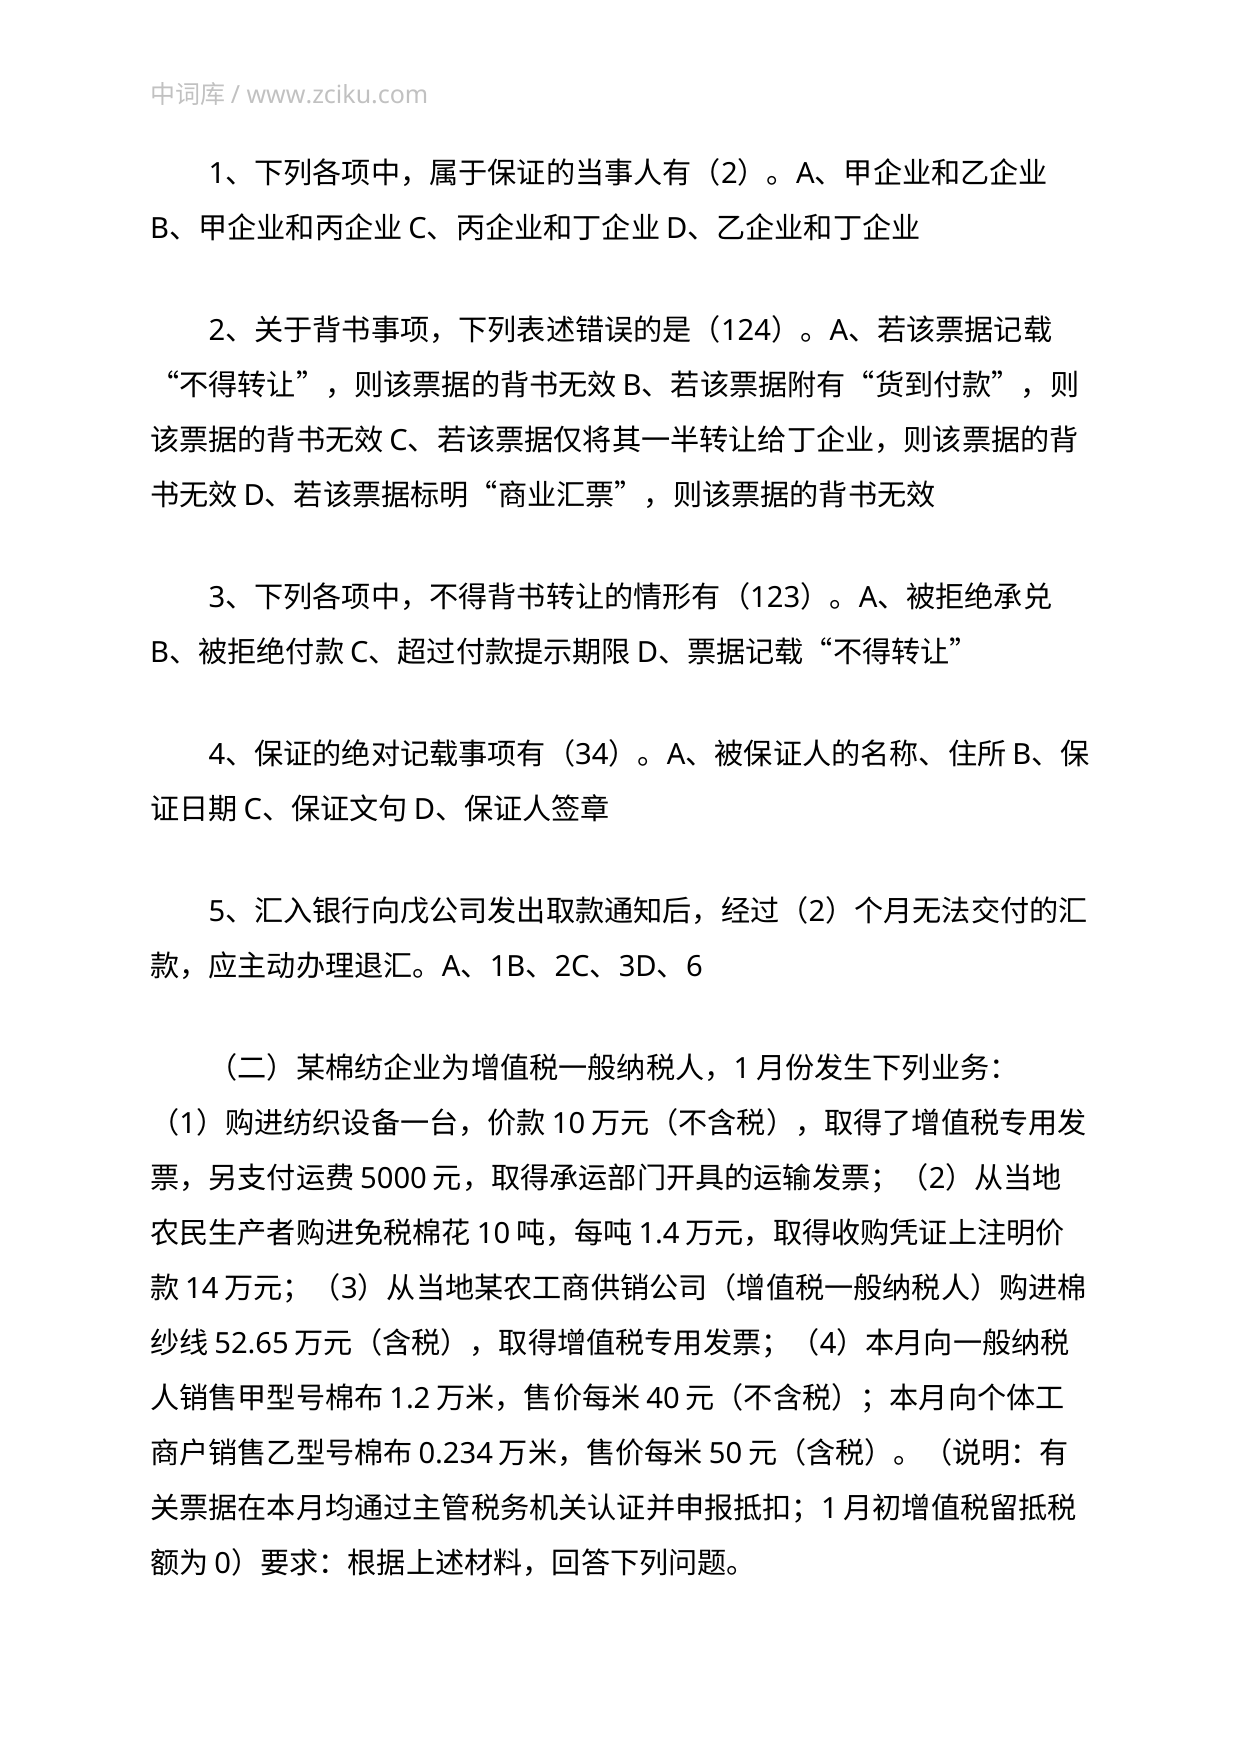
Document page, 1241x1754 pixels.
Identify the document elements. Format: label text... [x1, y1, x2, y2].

text 4、保证的绝对记载事项有（34）。A、被保证人的名称、住所B、保证日期C、保证文句D、保证人签章 [150, 731, 1090, 828]
text 2、关于背书事项，下列表述错误的是（124）。A、若该票据记载“不得转让”，则该票据的背书无效B、若该票据附有“货到付款”，则该票据的背书无效C、若该票据仅将其一半转让给丁企业，则该票据的背书无效D、若该票据标明“商业汇票”，则该票据的背书无效 [150, 307, 1090, 514]
text （二）某棉纺企业为增值税一般纳税人，1月份发生下列业务：（1）购进纺织设备一台，价款10万元（不含税），取得了增值税专用发票，另支付运费5000元，取得承运部门开具的运输发票；（2）从当地农民生产者购进免税棉花10吨，每吨1.4万元，取得收购凭证上注明价款14万元；（3）从当地某农工商供销公司（增值税一般纳税人）购进棉纱线52.65万元（含税），取得增值税专用发票；（4）本月向一般纳税人销售甲型号棉布1.2万米，售价每米40元（不含税）；本月向个体工商户销售乙型号棉布0.234万米，售价每米50元（含税）。（说明：有关票据在本月均通过主管税务机关认证并申报抵扣；1月初增值税留抵税额为0）要求：根据上述材料，回答下列问题。 [150, 1045, 1090, 1582]
text 1、下列各项中，属于保证的当事人有（2）。A、甲企业和乙企业B、甲企业和丙企业C、丙企业和丁企业D、乙企业和丁企业 [150, 150, 1090, 247]
text 5、汇入银行向戊公司发出取款通知后，经过（2）个月无法交付的汇款，应主动办理退汇。A、1B、2C、3D、6 [150, 888, 1090, 985]
text 3、下列各项中，不得背书转让的情形有（123）。A、被拒绝承兑B、被拒绝付款C、超过付款提示期限D、票据记载“不得转让” [150, 574, 1090, 671]
